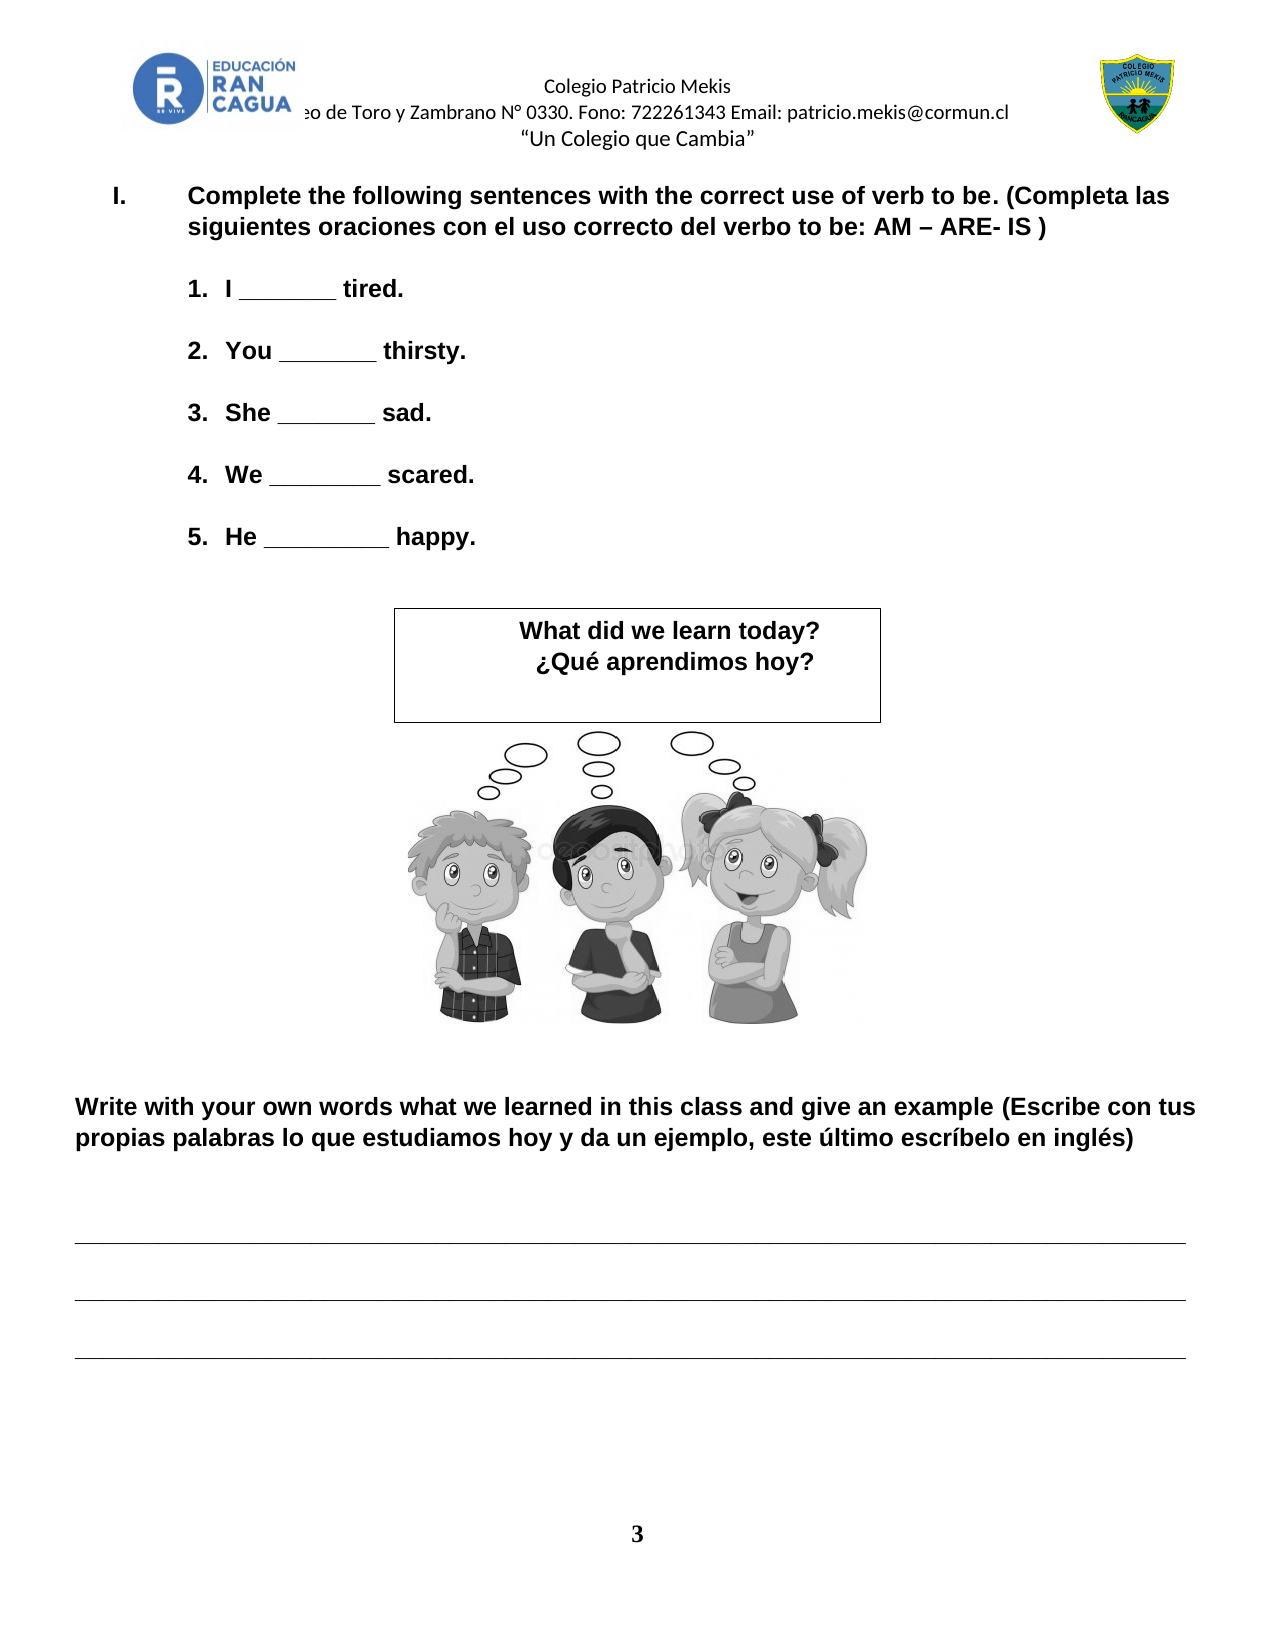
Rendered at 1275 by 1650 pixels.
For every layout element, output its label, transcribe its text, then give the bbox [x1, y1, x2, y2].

list She _______ sad. [187, 398, 1200, 427]
list We ________ scared. [187, 460, 1200, 489]
list You _______ thirsty. [187, 336, 1200, 364]
text ________________________________________________________________________________________________________________________________________________________________________________________________________________________________________________ [75, 1218, 1200, 1362]
picture [1093, 46, 1179, 138]
list Complete the following sentences with the correct use of verb to be. (Completa las siguientes oraciones con el uso correcto del verbo to be: AM – ARE- IS ) [112, 181, 1200, 240]
text Write with your own words what we learned in this class and give an example (Escribe con tus propias palabras lo que estudiamos hoy y da un ejemplo, este último escríbelo en inglés) [75, 1092, 1200, 1151]
list I _______ tired. [187, 274, 1200, 302]
picture [120, 40, 304, 131]
list He _________ happy. [187, 522, 1200, 551]
